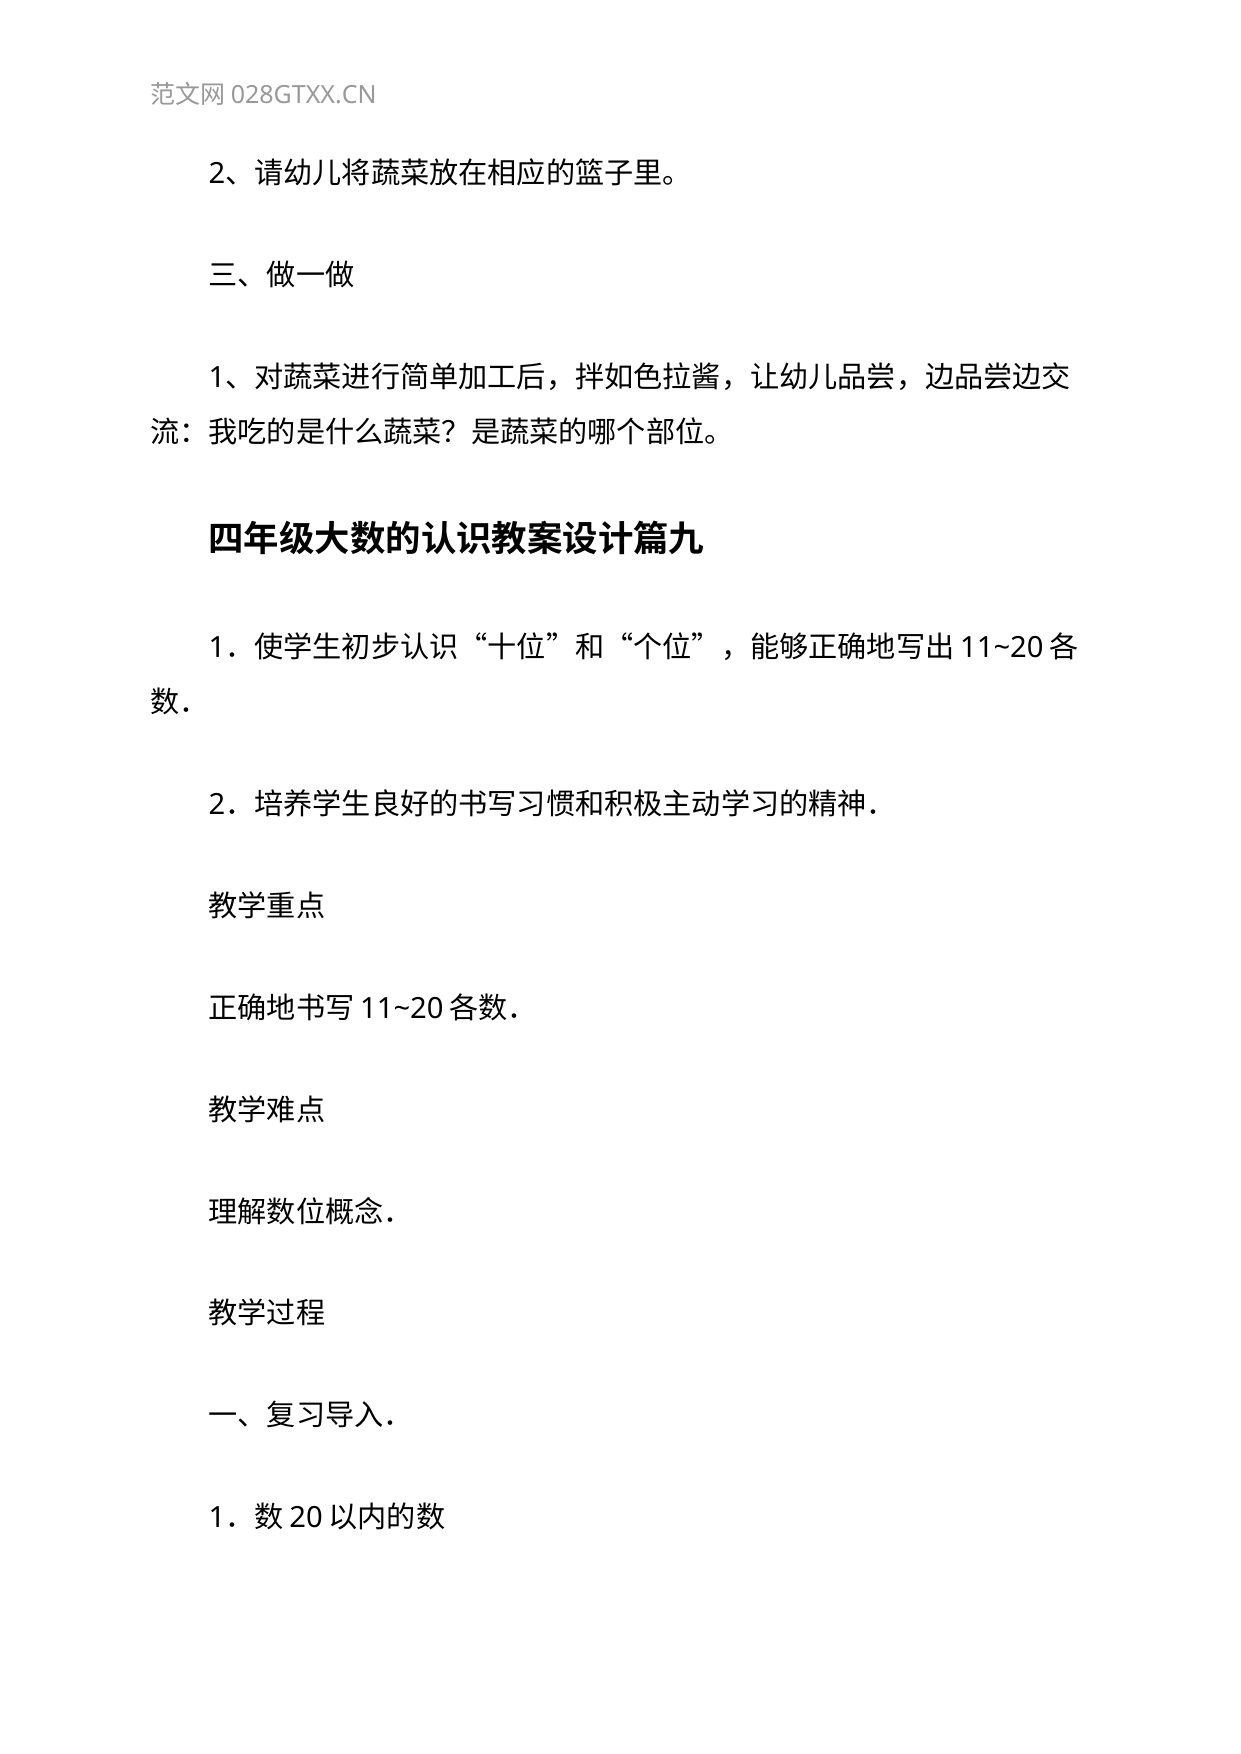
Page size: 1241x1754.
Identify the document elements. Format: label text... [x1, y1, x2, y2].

text 四年级大数的认识教案设计篇九 [150, 511, 1090, 562]
text 1、对蔬菜进行简单加工后，拌如色拉酱，让幼儿品尝，边品尝边交流：我吃的是什么蔬菜？是蔬菜的哪个部位。 [150, 354, 1090, 451]
text 三、做一做 [150, 252, 1090, 294]
text 1．使学生初步认识“十位”和“个位”，能够正确地写出11~20各数． [150, 624, 1090, 721]
text 1．数20以内的数 [150, 1493, 1090, 1536]
text 2、请幼儿将蔬菜放在相应的篮子里。 [150, 150, 1090, 192]
text 教学过程 [150, 1290, 1090, 1332]
text 2．培养学生良好的书写习惯和积极主动学习的精神． [150, 781, 1090, 823]
text 理解数位概念． [150, 1188, 1090, 1231]
text 教学难点 [150, 1086, 1090, 1129]
text 一、复习导入． [150, 1392, 1090, 1434]
text 教学重点 [150, 883, 1090, 925]
text 正确地书写11~20各数． [150, 984, 1090, 1027]
